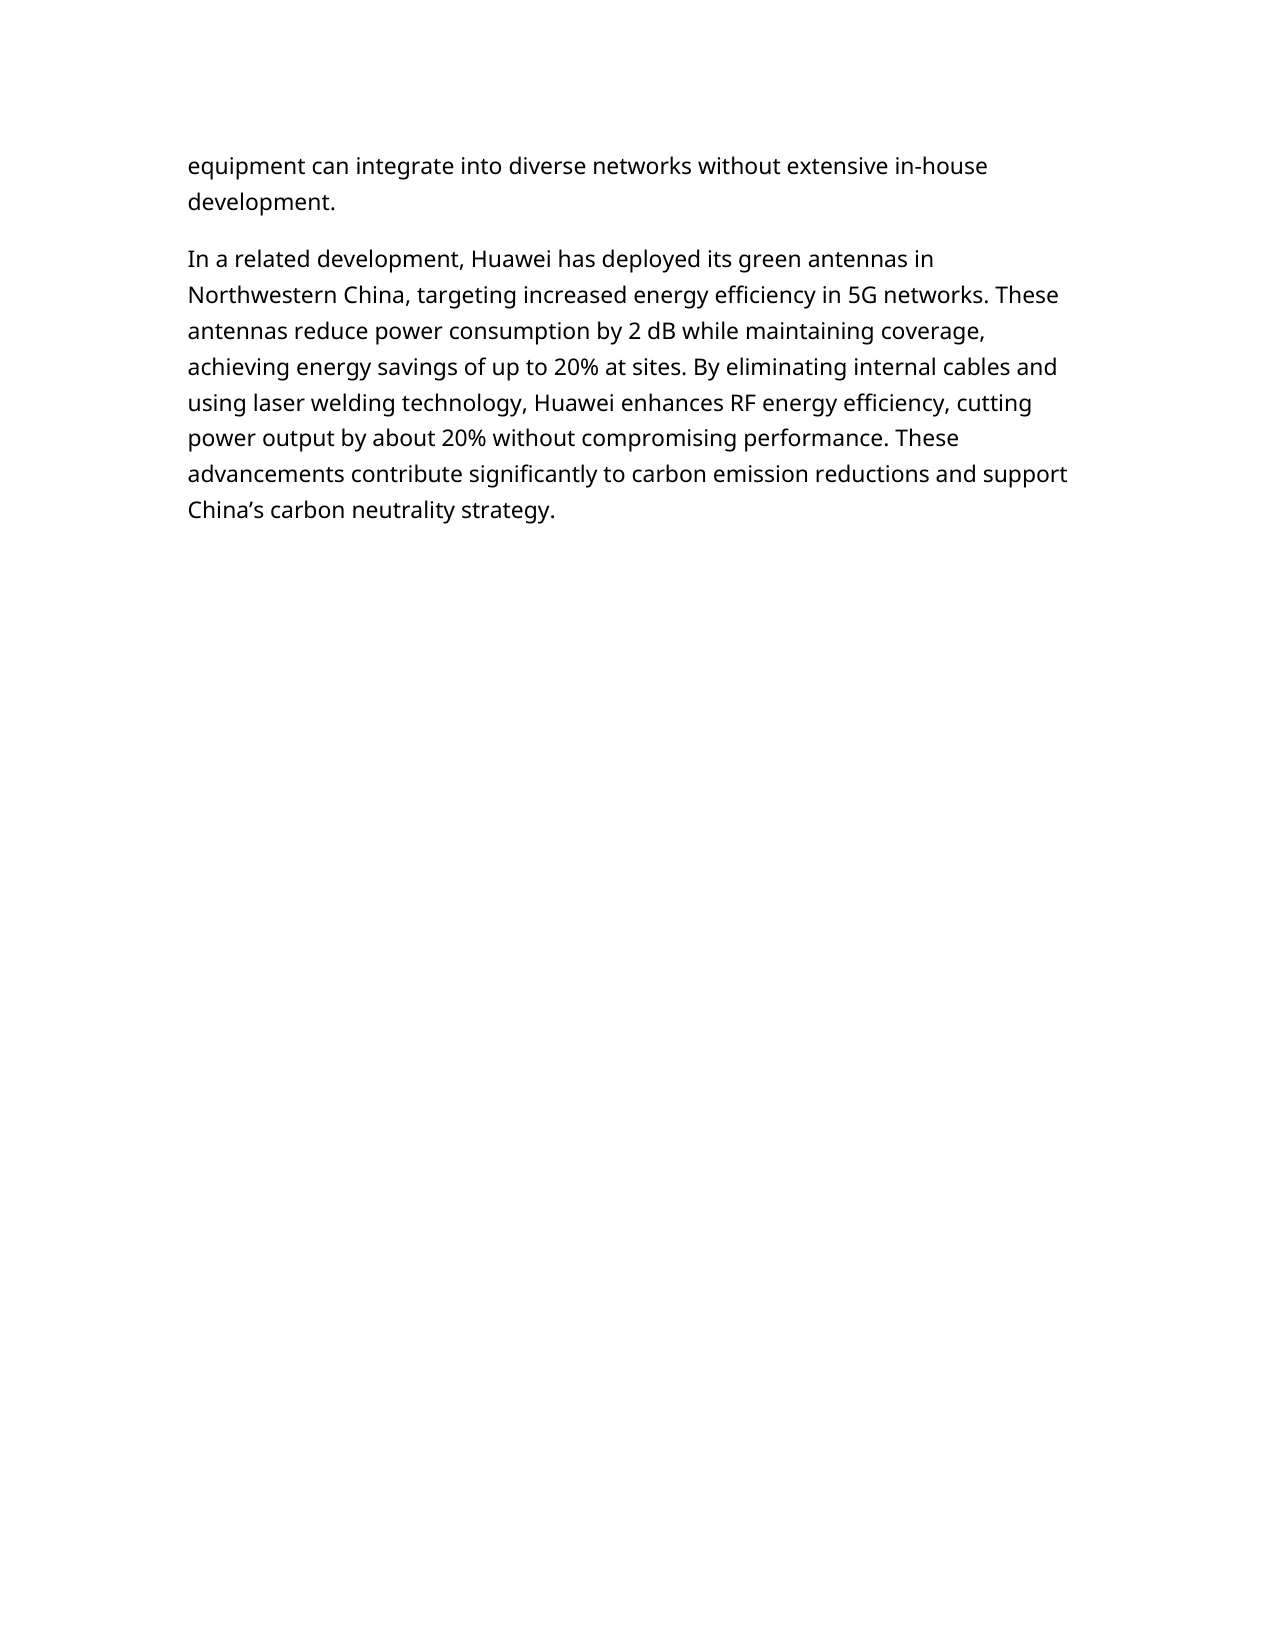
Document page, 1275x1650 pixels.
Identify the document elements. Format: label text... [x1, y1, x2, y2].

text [187, 150, 1087, 217]
text In a related development, Huawei has deployed its green antennas in Northwestern China, targeting increased energy efficiency in 5G networks. These antennas reduce power consumption by 2 dB while maintaining coverage, achieving energy savings of up to 20% at sites. By eliminating internal cables and using laser welding technology, Huawei enhances RF energy efficiency, cutting power output by about 20% without compromising performance. These advancements contribute significantly to carbon emission reductions and support China’s carbon neutrality strategy. [187, 243, 1087, 526]
